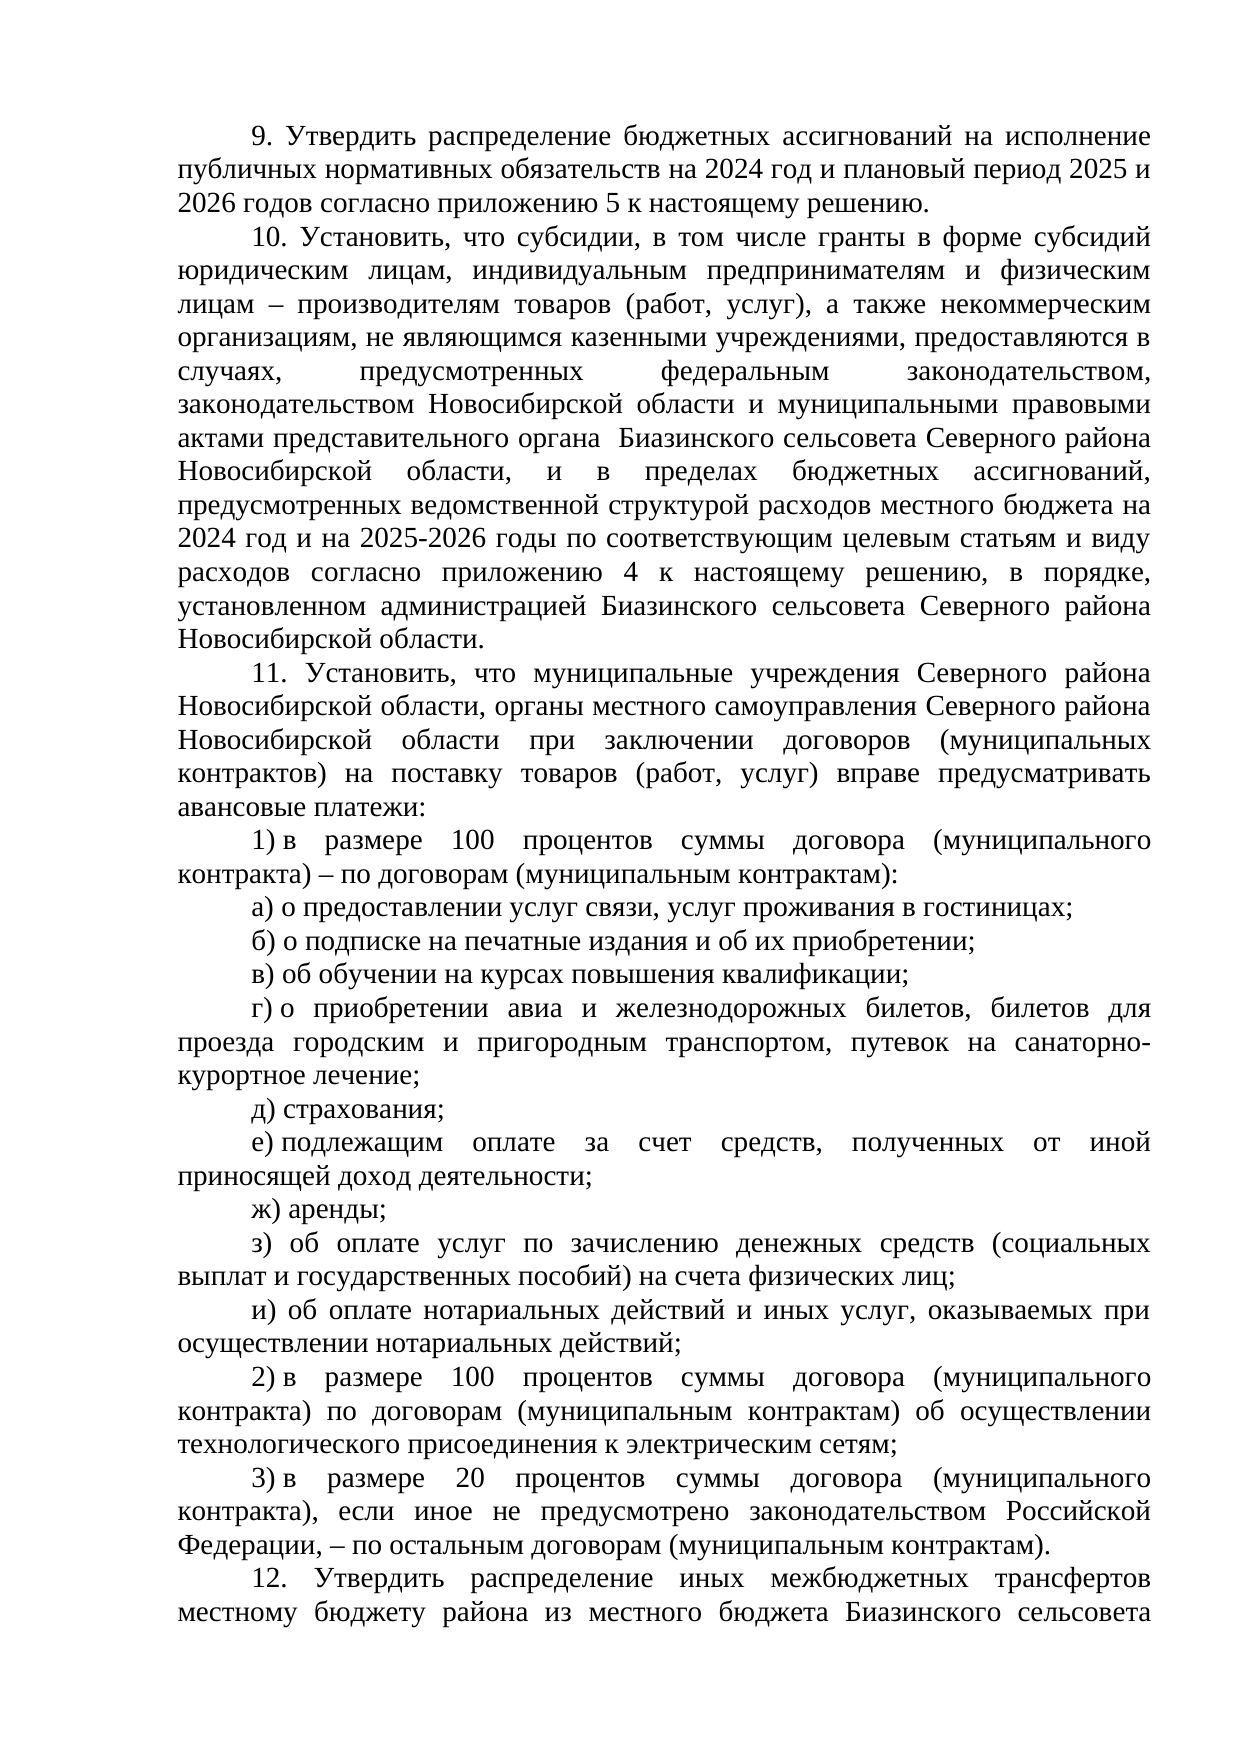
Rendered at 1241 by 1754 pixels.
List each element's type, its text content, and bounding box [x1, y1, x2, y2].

text б) о подписке на печатные издания и об их приобретении; [177, 923, 1152, 957]
text 9. Утвердить распределение бюджетных ассигнований на исполнение публичных нормативных обязательств на 2024 год и плановый период 2025 и 2026 годов согласно приложению 5 к настоящему решению. [177, 118, 1152, 219]
text ж) аренды; [177, 1191, 1152, 1225]
text а) о предоставлении услуг связи, услуг проживания в гостиницах; [177, 889, 1152, 923]
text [177, 1560, 1152, 1627]
text г) о приобретении авиа и железнодорожных билетов, билетов для проезда городским и пригородным транспортом, путевок на санаторно-курортное лечение; [177, 990, 1152, 1091]
text 1) в размере 100 процентов суммы договора (муниципального контракта) ‒ по договорам (муниципальным контрактам): [177, 822, 1152, 889]
text и) об оплате нотариальных действий и иных услуг, оказываемых при осуществлении нотариальных действий; [177, 1292, 1152, 1359]
text д) страхования; [177, 1091, 1152, 1124]
text 3) в размере 20 процентов суммы договора (муниципального контракта), если иное не предусмотрено законодательством Российской Федерации, ‒ по остальным договорам (муниципальным контрактам). [177, 1460, 1152, 1560]
text в) об обучении на курсах повышения квалификации; [177, 957, 1152, 990]
text 11. Установить, что муниципальные учреждения Северного района Новосибирской области, органы местного самоуправления Северного района Новосибирской области при заключении договоров (муниципальных контрактов) на поставку товаров (работ, услуг) вправе предусматривать авансовые платежи: [177, 655, 1152, 822]
text е) подлежащим оплате за счет средств, полученных от иной приносящей доход деятельности; [177, 1124, 1152, 1191]
text 2) в размере 100 процентов суммы договора (муниципального контракта) по договорам (муниципальным контрактам) об осуществлении технологического присоединения к электрическим сетям; [177, 1359, 1152, 1460]
text з) об оплате услуг по зачислению денежных средств (социальных выплат и государственных пособий) на счета физических лиц; [177, 1225, 1152, 1292]
text 10. Установить, что субсидии, в том числе гранты в форме субсидий юридическим лицам, индивидуальным предпринимателям и физическим лицам – производителям товаров (работ, услуг), а также некоммерческим организациям, не являющимся казенными учреждениями, предоставляются в случаях, предусмотренных федеральным законодательством, законодательством Новосибирской области и муниципальными правовыми актами представительного органа Биазинского сельсовета Северного района Новосибирской области, и в пределах бюджетных ассигнований, предусмотренных ведомственной структурой расходов местного бюджета на 2024 год и на 2025-2026 годы по соответствующим целевым статьям и виду расходов согласно приложению 4 к настоящему решению, в порядке, установленном администрацией Биазинского сельсовета Северного района Новосибирской области. [177, 219, 1152, 655]
